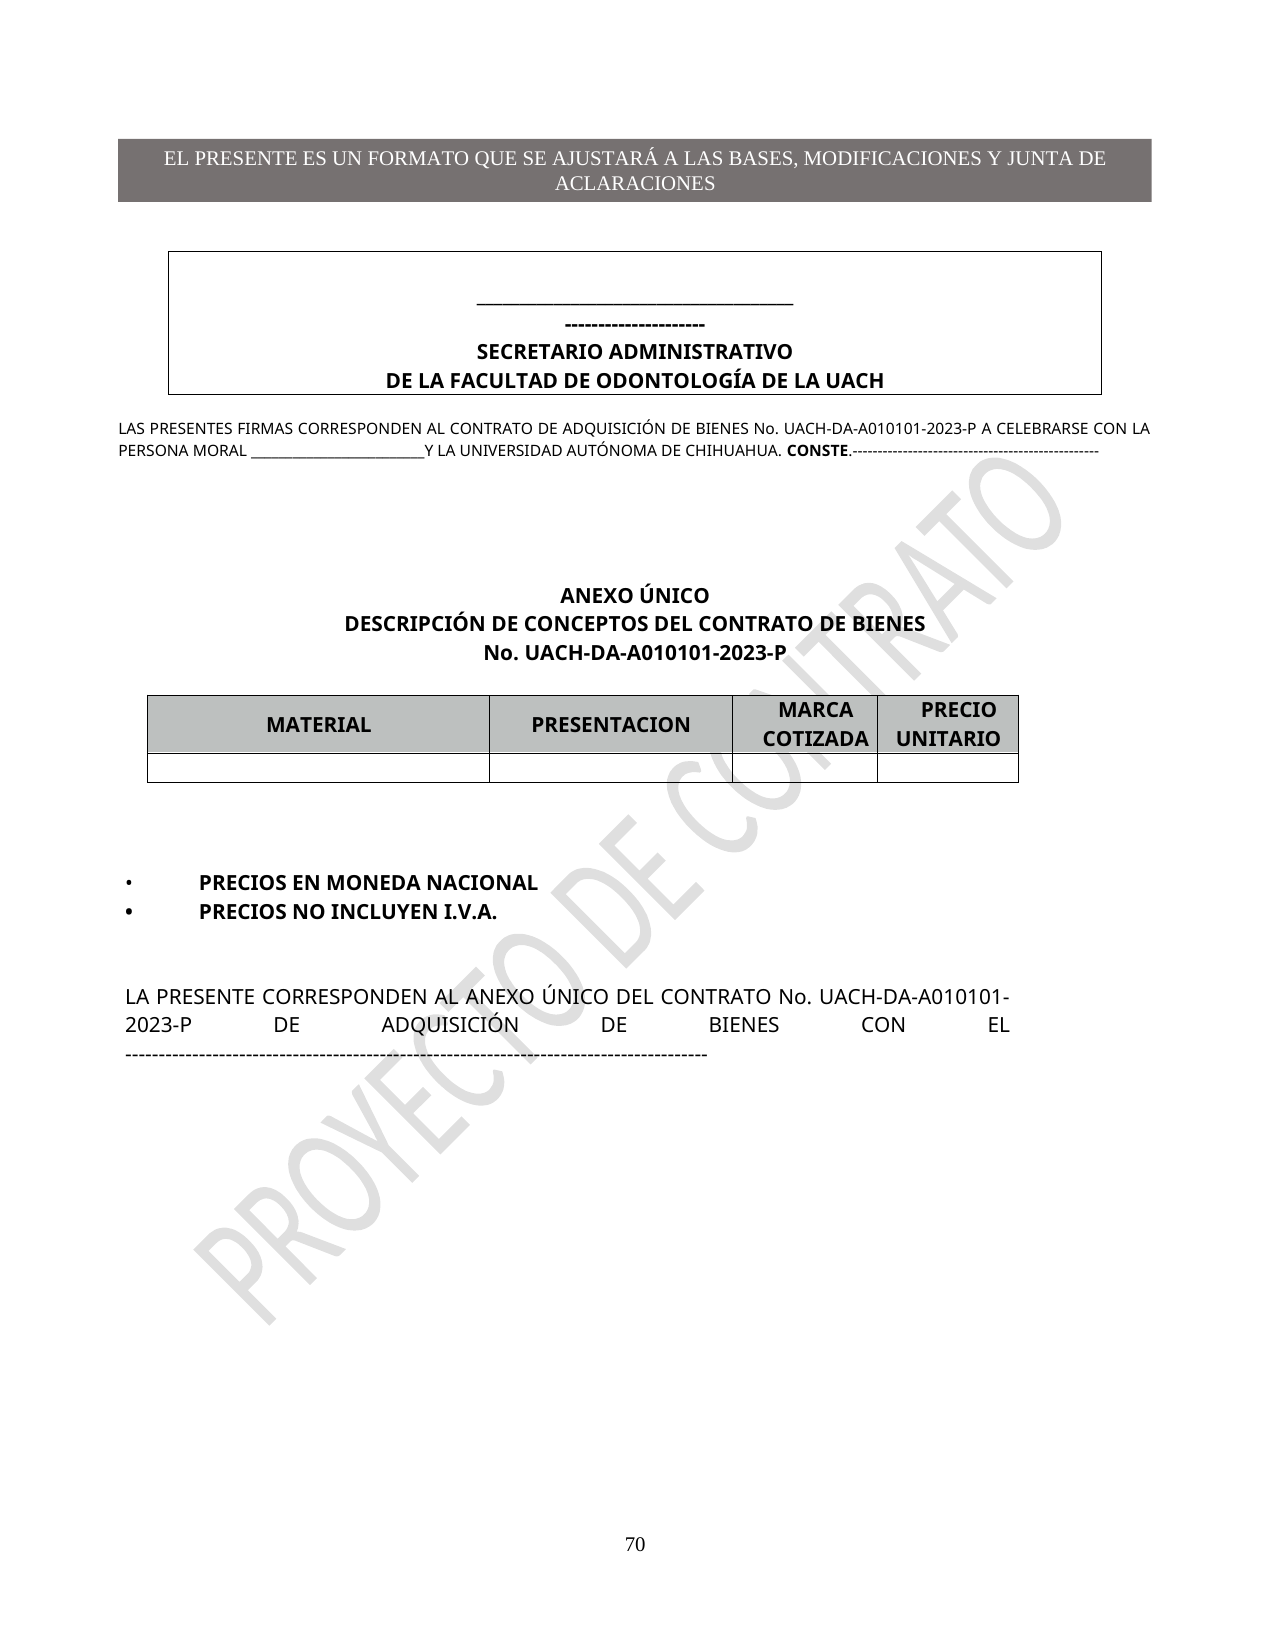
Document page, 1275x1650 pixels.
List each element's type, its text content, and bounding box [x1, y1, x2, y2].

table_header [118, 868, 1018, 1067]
text LAS PRESENTES FIRMAS CORRESPONDEN AL CONTRATO DE ADQUISICIÓN DE BIENES No. UACH-DA-A010101-2023-P A CELEBRARSE CON LA PERSONA MORAL _________________________Y LA UNIVERSIDAD AUTÓNOMA DE CHIHUAHUA. CONSTE.------------------------------------------------- [118, 418, 1152, 461]
text DESCRIPCIÓN DE CONCEPTOS DEL CONTRATO DE BIENES [118, 609, 1152, 638]
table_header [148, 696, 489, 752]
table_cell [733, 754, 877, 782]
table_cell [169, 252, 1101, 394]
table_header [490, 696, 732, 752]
text No. UACH-DA-A010101-2023-P [118, 638, 1152, 666]
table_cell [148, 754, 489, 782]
text ANEXO ÚNICO [118, 581, 1152, 609]
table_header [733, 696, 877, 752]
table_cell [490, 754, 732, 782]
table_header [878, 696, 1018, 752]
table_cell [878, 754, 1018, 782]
